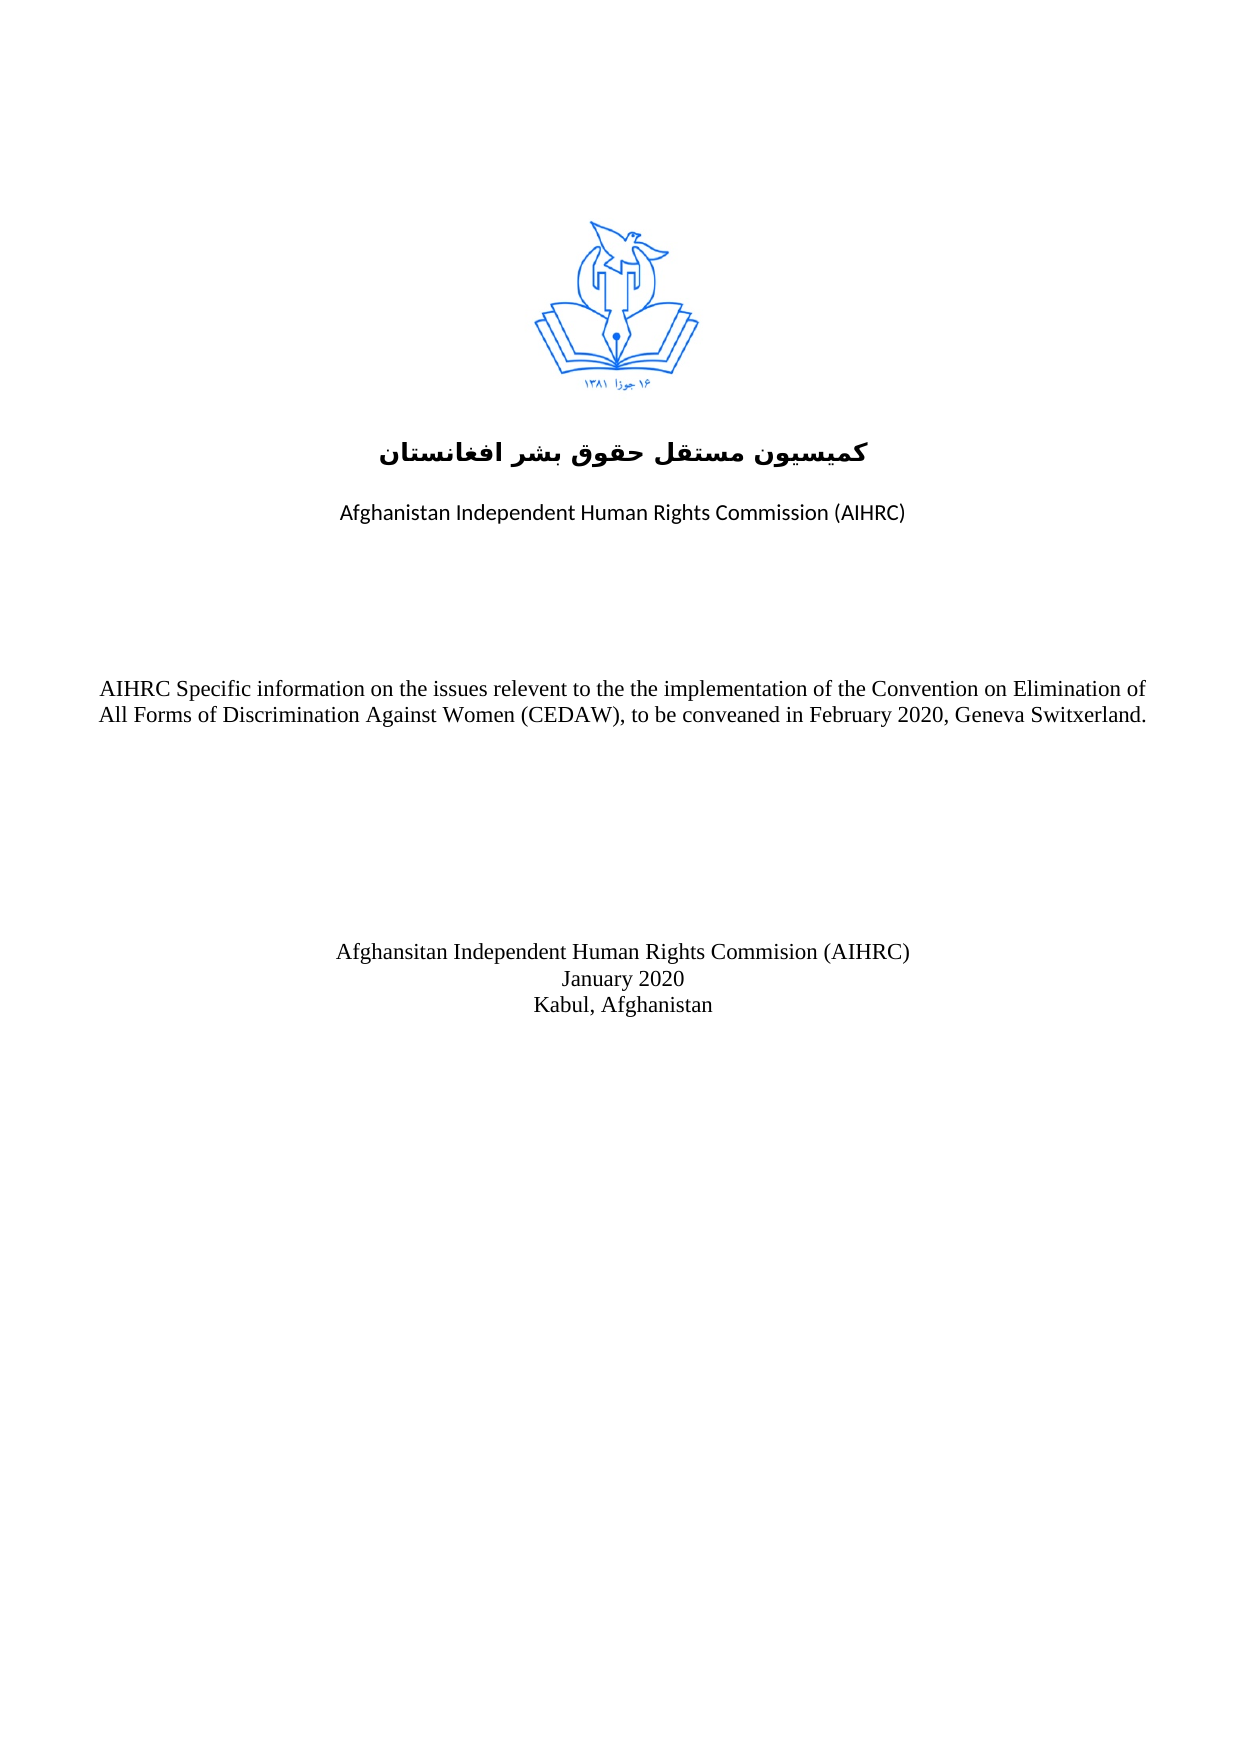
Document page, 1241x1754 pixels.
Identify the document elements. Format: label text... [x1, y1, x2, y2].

text Afghansitan Independent Human Rights Commision (AIHRC) [94, 938, 1152, 965]
text Afghanistan Independent Human Rights Commission (AIHRC) [94, 498, 1152, 526]
text کمیسیون مستقل حقوق بشر افغانستان [94, 439, 1152, 468]
text AIHRC Specific information on the issues relevent to the the implementation of the Convention on Elimination of All Forms of Discrimination Against Women (CEDAW), to be conveaned in February 2020, Geneva Switxerland. [94, 675, 1152, 727]
text January 2020 [94, 965, 1152, 991]
picture [423, 206, 809, 411]
text Kabul, Afghanistan [94, 991, 1152, 1017]
